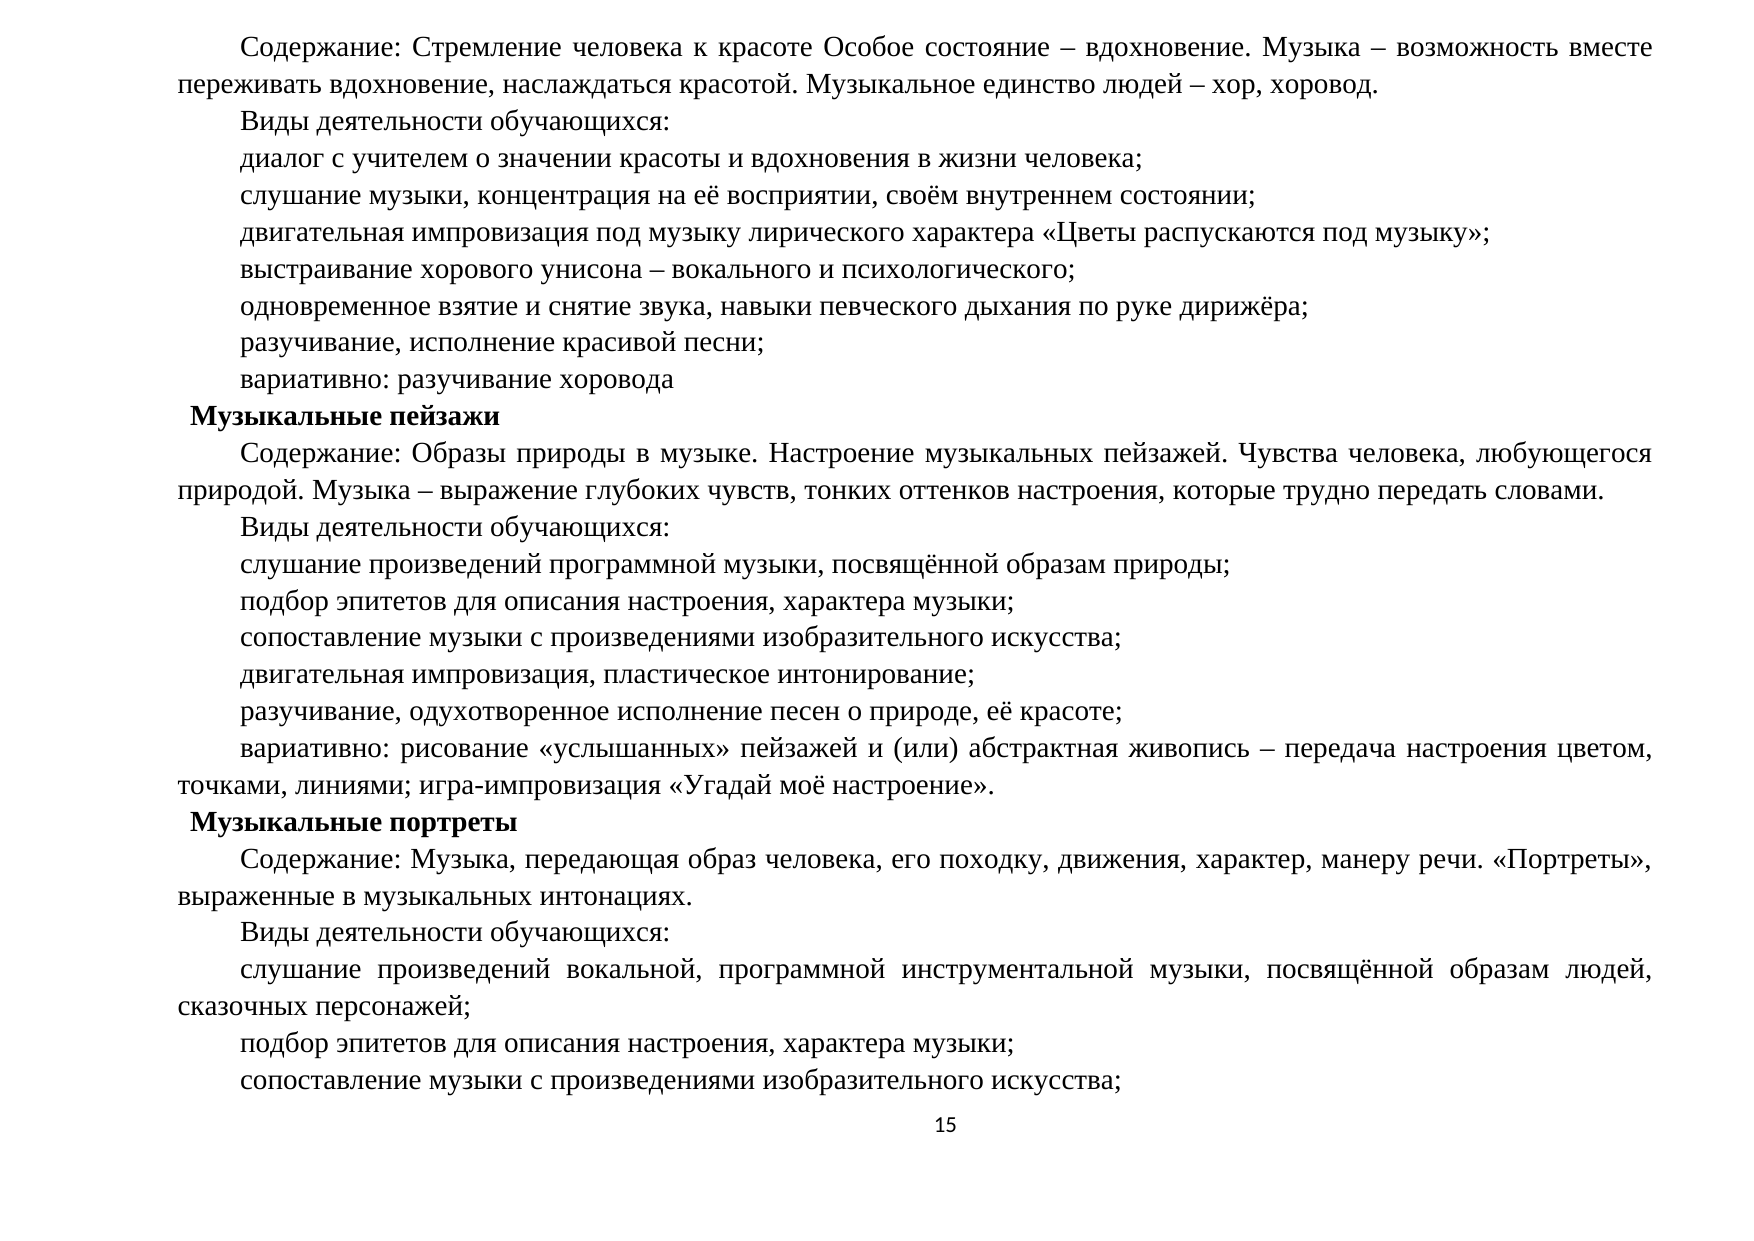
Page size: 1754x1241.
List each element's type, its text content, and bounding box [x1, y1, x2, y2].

text вариативно: рисование «услышанных» пейзажей и (или) абстрактная живопись – передача настроения цветом, точками, линиями; игра-импровизация «Угадай моё настроение». [177, 730, 1654, 801]
text двигательная импровизация под музыку лирического характера «Цветы распускаются под музыку»; [177, 214, 1654, 247]
text Содержание: Музыка, передающая образ человека, его походку, движения, характер, манеру речи. «Портреты», выраженные в музыкальных интонациях. [177, 841, 1654, 911]
text подбор эпитетов для описания настроения, характера музыки; [177, 1025, 1654, 1059]
text сопоставление музыки с произведениями изобразительного искусства; [177, 619, 1654, 653]
text Музыкальные пейзажи [190, 398, 1654, 432]
text слушание музыки, концентрация на её восприятии, своём внутреннем состоянии; [177, 177, 1654, 211]
text двигательная импровизация, пластическое интонирование; [177, 656, 1654, 690]
text подбор эпитетов для описания настроения, характера музыки; [177, 583, 1654, 616]
text разучивание, исполнение красивой песни; [177, 324, 1654, 358]
text Виды деятельности обучающихся: [177, 103, 1654, 137]
text одновременное взятие и снятие звука, навыки певческого дыхания по руке дирижёра; [177, 288, 1654, 321]
text Виды деятельности обучающихся: [177, 509, 1654, 542]
text Содержание: Стремление человека к красоте Особое состояние – вдохновение. Музыка – возможность вместе переживать вдохновение, наслаждаться красотой. Музыкальное единство людей – хор, хоровод. [177, 29, 1654, 100]
text диалог с учителем о значении красоты и вдохновения в жизни человека; [177, 140, 1654, 174]
text разучивание, одухотворенное исполнение песен о природе, её красоте; [177, 693, 1654, 727]
text Содержание: Образы природы в музыке. Настроение музыкальных пейзажей. Чувства человека, любующегося природой. Музыка – выражение глубоких чувств, тонких оттенков настроения, которые трудно передать словами. [177, 435, 1654, 506]
text сопоставление музыки с произведениями изобразительного искусства; [177, 1062, 1654, 1096]
text слушание произведений вокальной, программной инструментальной музыки, посвящённой образам людей, сказочных персонажей; [177, 951, 1654, 1022]
text Виды деятельности обучающихся: [177, 914, 1654, 948]
text вариативно: разучивание хоровода [177, 361, 1654, 395]
text слушание произведений программной музыки, посвящённой образам природы; [177, 546, 1654, 579]
text Музыкальные портреты [190, 804, 1654, 837]
text выстраивание хорового унисона – вокального и психологического; [177, 251, 1654, 284]
